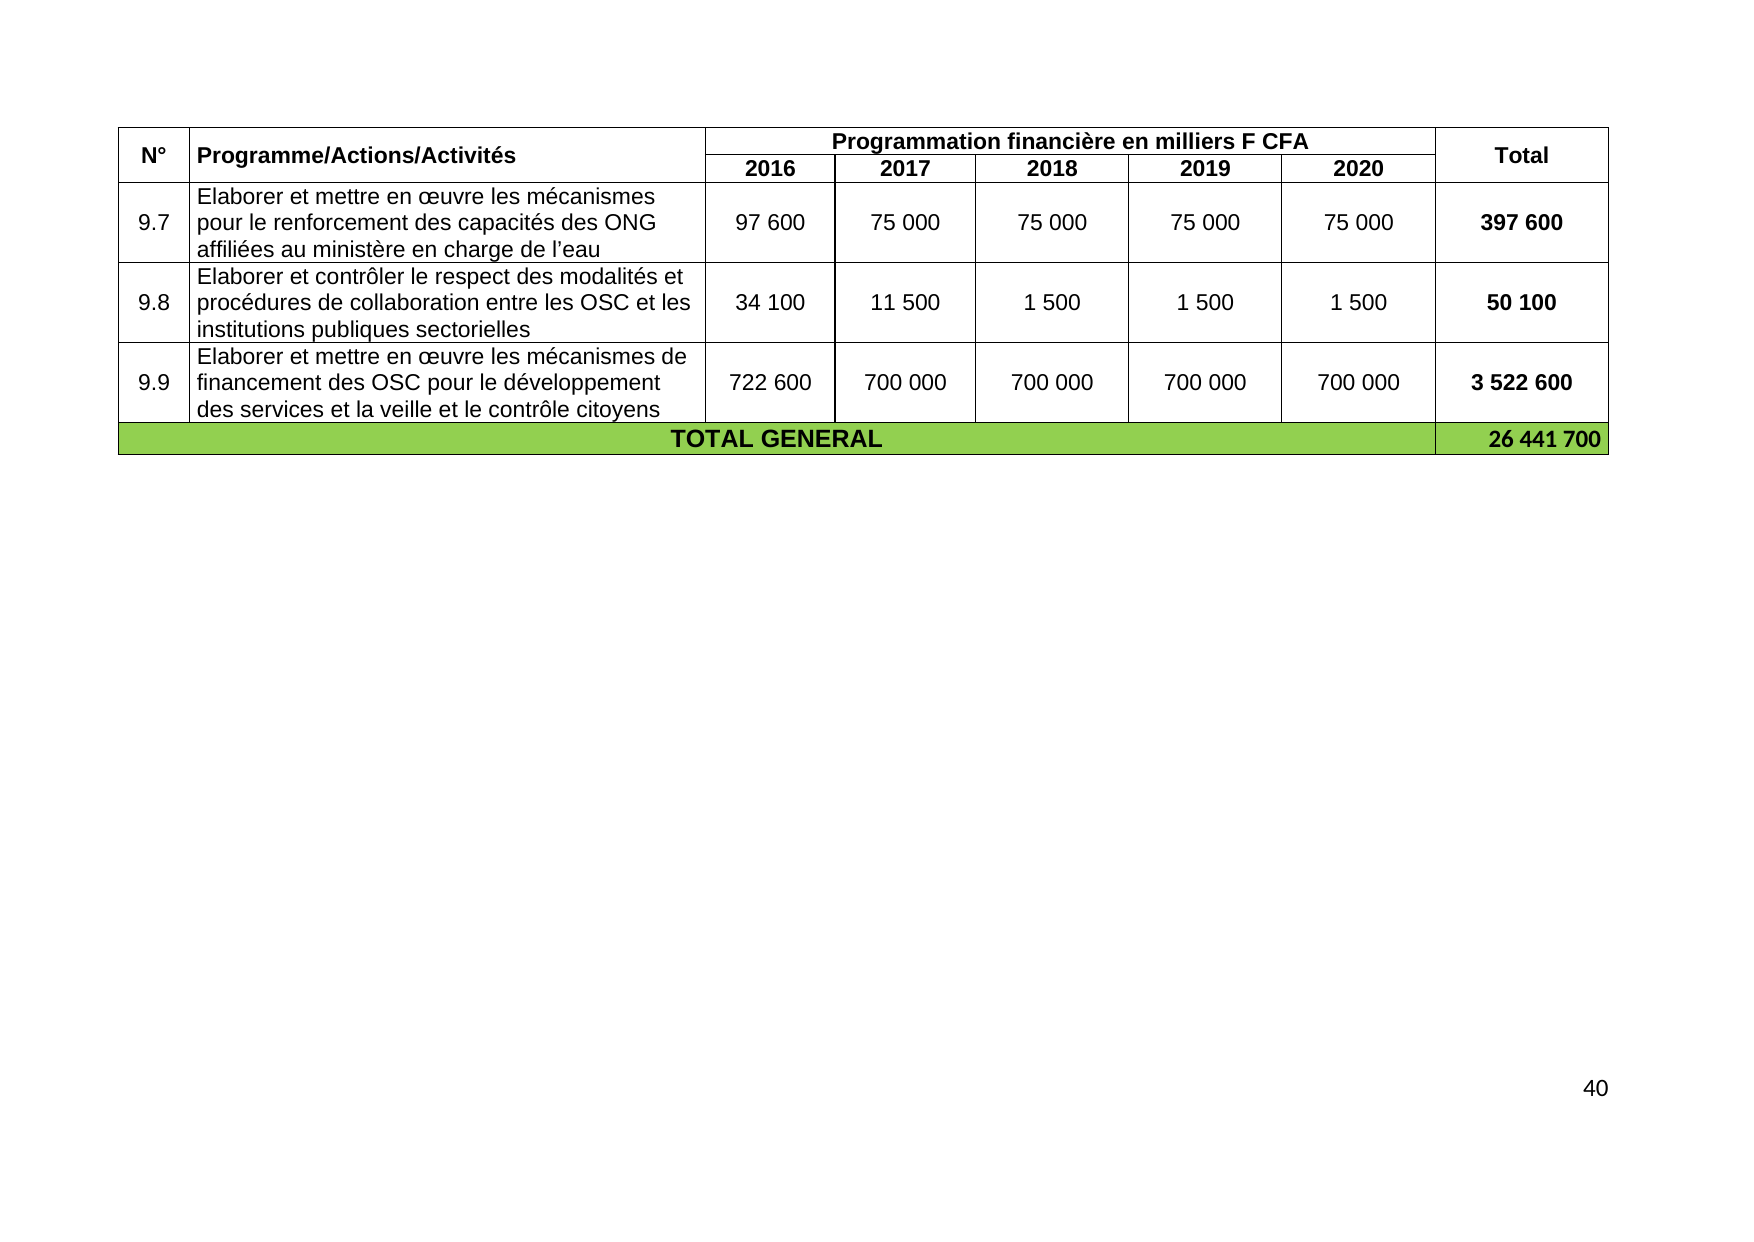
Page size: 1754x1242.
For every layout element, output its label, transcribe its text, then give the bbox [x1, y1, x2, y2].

table_cell 700 000 [1129, 343, 1281, 422]
table_cell 2018 [976, 155, 1128, 182]
table_cell 50 100 [1436, 263, 1608, 342]
table_cell Elaborer et contrôler le respect des modalités et procédures de collaboration entre les OSC et les institutions publiques sectorielles [190, 263, 705, 342]
table_cell 2020 [1282, 155, 1435, 182]
table_cell 1 500 [976, 263, 1128, 342]
table_cell 75 000 [1282, 183, 1435, 262]
table_cell 700 000 [836, 343, 975, 422]
table_header N° [119, 128, 189, 182]
table_cell 97 600 [706, 183, 834, 262]
table_cell TOTAL GENERAL [119, 423, 1435, 454]
table_cell Elaborer et mettre en œuvre les mécanismes de financement des OSC pour le développement des services et la veille et le contrôle citoyens [190, 343, 705, 422]
table_cell 9.9 [119, 343, 189, 422]
table_header Total [1436, 128, 1608, 182]
table_cell 3 522 600 [1436, 343, 1608, 422]
table_cell 34 100 [706, 263, 834, 342]
table_cell Elaborer et mettre en œuvre les mécanismes pour le renforcement des capacités des ONG affiliées au ministère en charge de l’eau [190, 183, 705, 262]
table_cell 9.7 [119, 183, 189, 262]
table_header Programmation financière en milliers F CFA [706, 128, 1435, 154]
table_cell 1 500 [1129, 263, 1281, 342]
table_cell 11 500 [836, 263, 975, 342]
table_header Programme/Actions/Activités [190, 128, 705, 182]
table_cell 397 600 [1436, 183, 1608, 262]
table_cell 700 000 [976, 343, 1128, 422]
table_cell 700 000 [1282, 343, 1435, 422]
table_cell 9.8 [119, 263, 189, 342]
table_cell 75 000 [976, 183, 1128, 262]
table_cell 2019 [1129, 155, 1281, 182]
table_cell 75 000 [1129, 183, 1281, 262]
table_cell 2017 [836, 155, 975, 182]
table_cell 1 500 [1282, 263, 1435, 342]
table_cell 26 441 700 [1436, 423, 1608, 454]
table_cell 2016 [706, 155, 834, 182]
table_cell 75 000 [836, 183, 975, 262]
table_cell 722 600 [706, 343, 834, 422]
